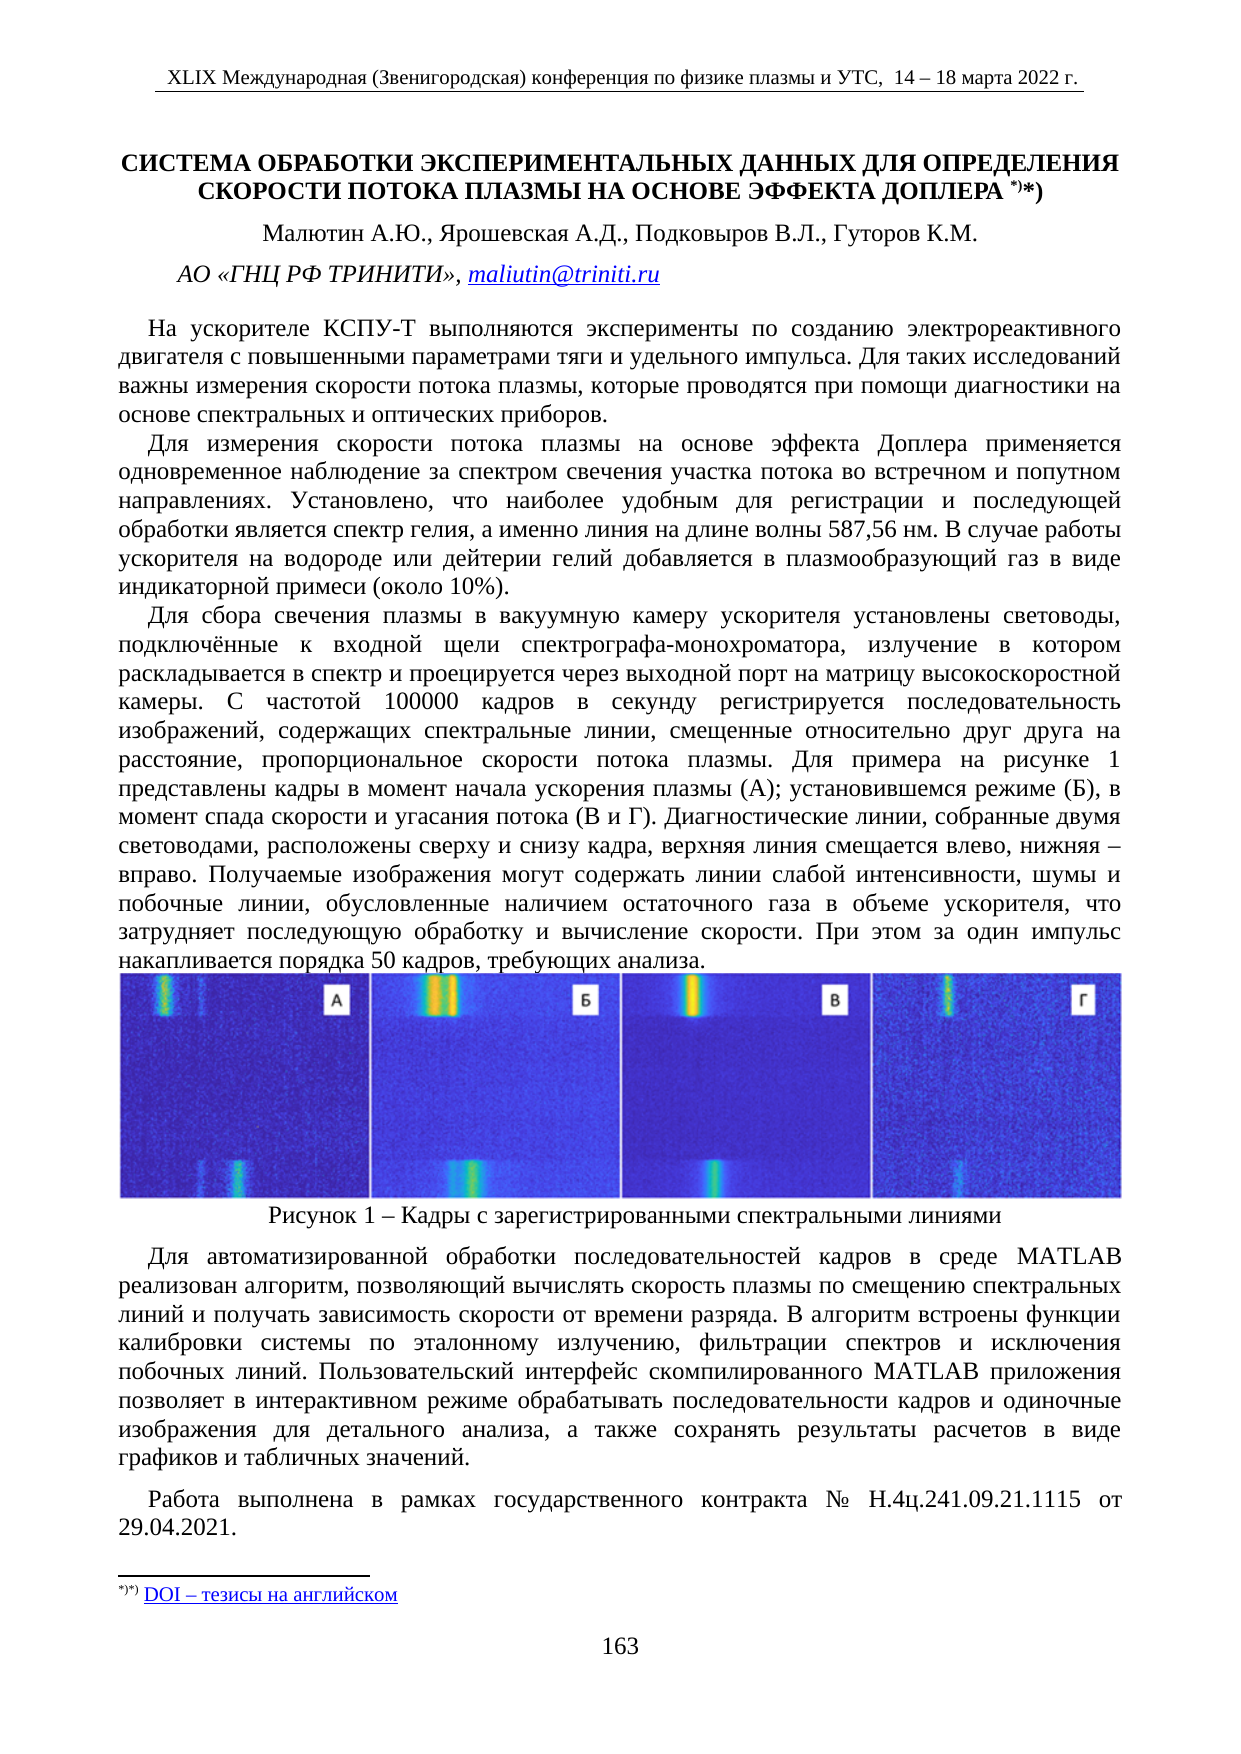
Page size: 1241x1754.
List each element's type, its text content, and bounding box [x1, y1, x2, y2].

text На ускорителе КСПУ-Т выполняются эксперименты по созданию электрореактивного двигателя с повышенными параметрами тяги и удельного импульса. Для таких исследований важны измерения скорости потока плазмы, которые проводятся при помощи диагностики на основе спектральных и оптических приборов. [118, 313, 1122, 428]
text АО «ГНЦ РФ ТРИНИТИ», maliutin@triniti.ru [177, 259, 1122, 288]
text Работа выполнена в рамках государственного контракта № H.4ц.241.09.21.1115 от 29.04.2021. [118, 1484, 1122, 1541]
picture [118, 973, 1123, 1200]
title СИСТЕМА ОБРАБОТКИ ЭКСПЕРИМЕНТАЛЬНЫХ ДАННЫХ ДЛЯ определения СКОРОСТИ ПОТОКА ПЛАЗМЫ НА ОСНОВЕ ЭФФЕКТА ДОПЛЕРА *) [118, 148, 1122, 205]
text Для сбора свечения плазмы в вакуумную камеру ускорителя установлены световоды, подключённые к входной щели спектрографа-монохроматора, излучение в котором раскладывается в спектр и проецируется через выходной порт на матрицу высокоскоростной камеры. C частотой 100000 кадров в секунду регистрируется последовательность изображений, содержащих спектральные линии, смещенные относительно друг друга на расстояние, пропорциональное скорости потока плазмы. Для примера на рисунке 1 представлены кадры в момент начала ускорения плазмы (А); установившемся режиме (Б), в момент спада скорости и угасания потока (В и Г). Диагностические линии, собранные двумя световодами, расположены сверху и снизу кадра, верхняя линия смещается влево, нижняя – вправо. Получаемые изображения могут содержать линии слабой интенсивности, шумы и побочные линии, обусловленные наличием остаточного газа в объеме ускорителя, что затрудняет последующую обработку и вычисление скорости. При этом за один импульс накапливается порядка 50 кадров, требующих анализа. [118, 600, 1122, 973]
text Рисунок 1 – Кадры с зарегистрированными спектральными линиями [118, 1200, 1122, 1229]
text Для измерения скорости потока плазмы на основе эффекта Доплера применяется одновременное наблюдение за спектром свечения участка потока во встречном и попутном направлениях. Установлено, что наиболее удобным для регистрации и последующей обработки является спектр гелия, а именно линия на длине волны 587,56 нм. В случае работы ускорителя на водороде или дейтерии гелий добавляется в плазмообразующий газ в виде индикаторной примеси (около 10%). [118, 428, 1122, 600]
text Для автоматизированной обработки последовательностей кадров в среде MATLAB реализован алгоритм, позволяющий вычислять скорость плазмы по смещению спектральных линий и получать зависимость скорости от времени разряда. В алгоритм встроены функции калибровки системы по эталонному излучению, фильтрации спектров и исключения побочных линий. Пользовательский интерфейс скомпилированного MATLAB приложения позволяет в интерактивном режиме обрабатывать последовательности кадров и одиночные изображения для детального анализа, а также сохранять результаты расчетов в виде графиков и табличных значений. [118, 1241, 1122, 1471]
text Малютин А.Ю., Ярошевская А.Д., Подковыров В.Л., Гуторов К.М. [159, 218, 1081, 246]
